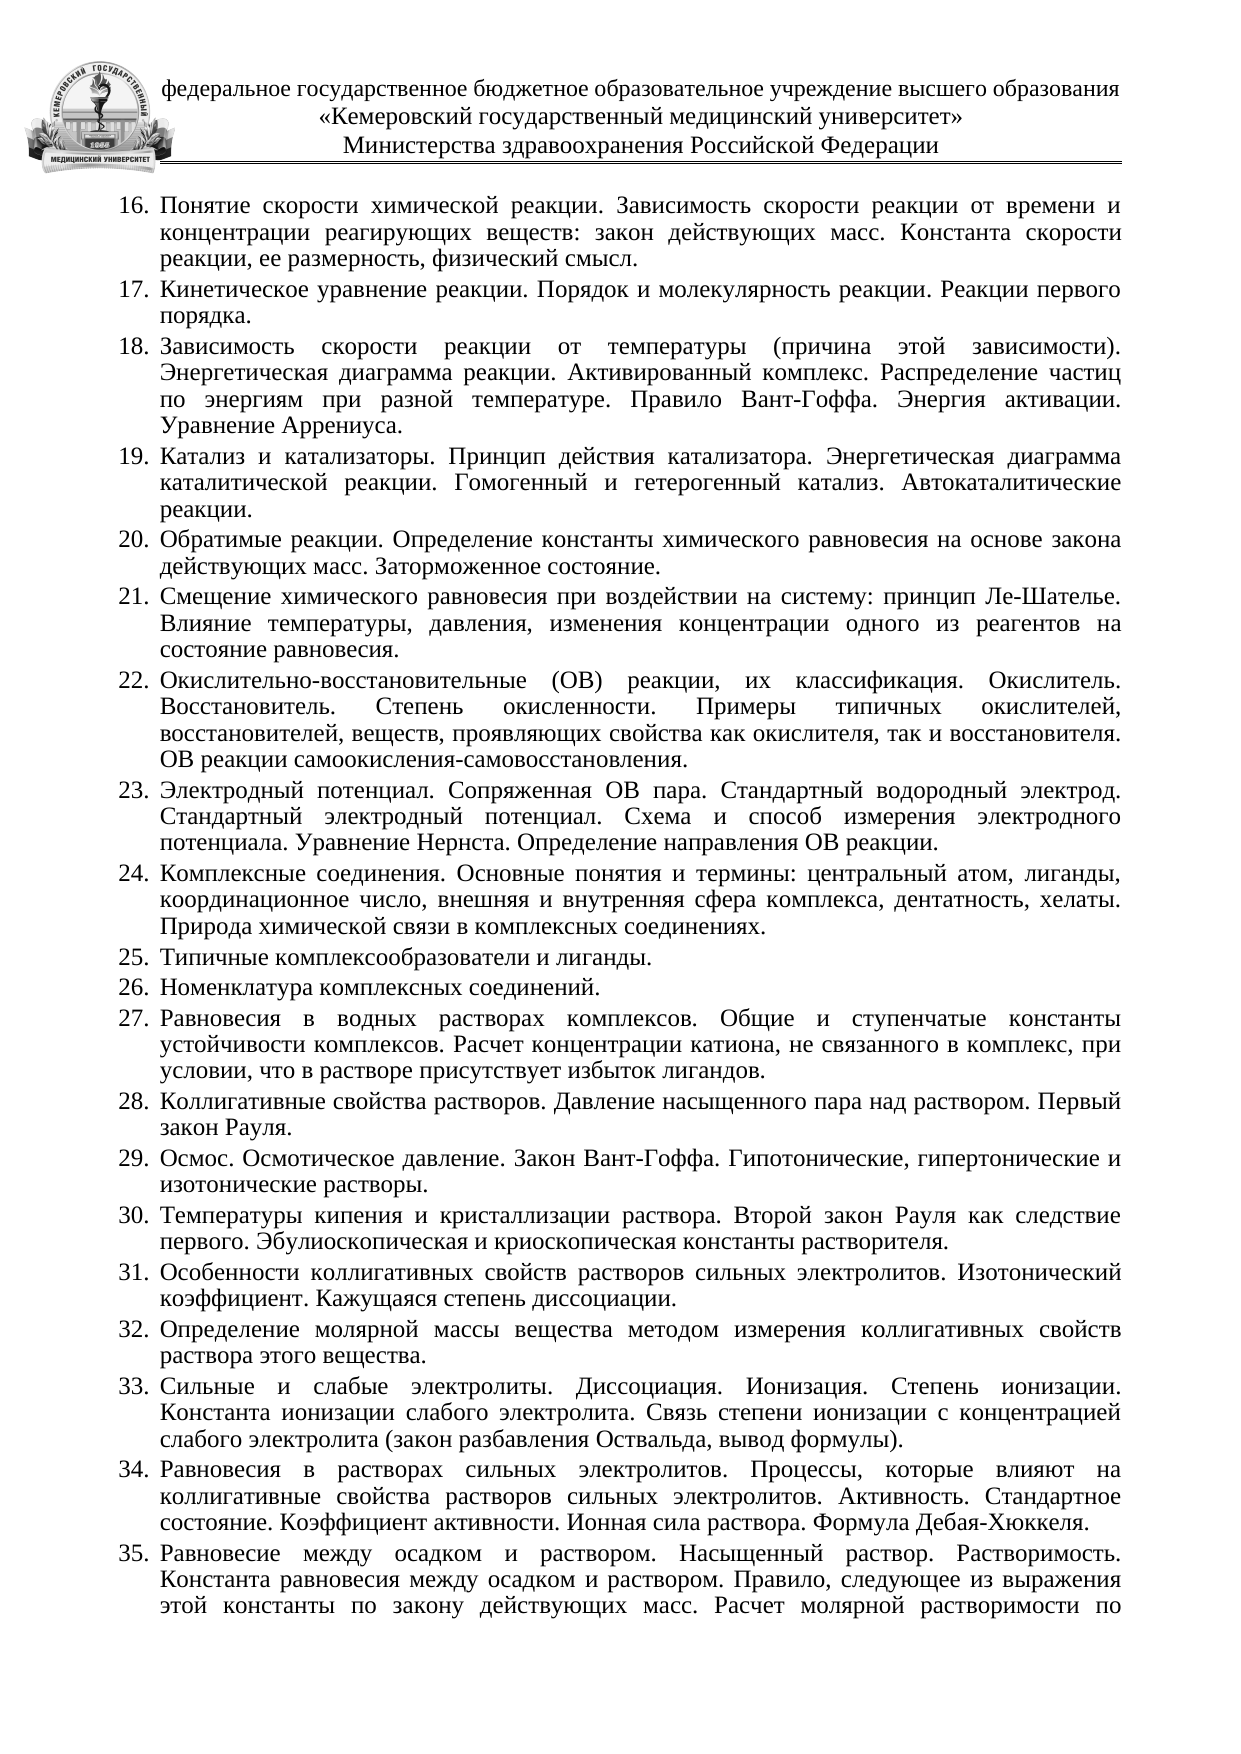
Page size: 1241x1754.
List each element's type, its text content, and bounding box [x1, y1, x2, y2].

list Номенклатура комплексных соединений. [118, 974, 1122, 1001]
list Температуры кипения и кристаллизации раствора. Второй закон Рауля как следствие первого. Эбулиоскопическая и криоскопическая константы растворителя. [118, 1202, 1122, 1255]
list Коллигативные свойства растворов. Давление насыщенного пара над раствором. Первый закон Рауля. [118, 1088, 1122, 1141]
list Осмос. Осмотическое давление. Закон Вант-Гоффа. Гипотонические, гипертонические и изотонические растворы. [118, 1145, 1122, 1198]
list Равновесия в растворах сильных электролитов. Процессы, которые влияют на коллигативные свойства растворов сильных электролитов. Активность. Стандартное состояние. Коэффициент активности. Ионная сила раствора. Формула Дебая-Хюккеля. [118, 1457, 1122, 1536]
picture [24, 61, 175, 175]
list Определение молярной массы вещества методом измерения коллигативных свойств раствора этого вещества. [118, 1316, 1122, 1369]
list Смещение химического равновесия при воздействии на систему: принцип Ле-Шателье. Влияние температуры, давления, изменения концентрации одного из реагентов на состояние равновесия. [118, 584, 1122, 663]
list Обратимые реакции. Определение константы химического равновесия на основе закона действующих масс. Заторможенное состояние. [118, 527, 1122, 579]
list Комплексные соединения. Основные понятия и термины: центральный атом, лиганды, координационное число, внешняя и внутренняя сфера комплекса, дентатность, хелаты. Природа химической связи в комплексных соединениях. [118, 860, 1122, 940]
list Электродный потенциал. Сопряженная ОВ пара. Стандартный водородный электрод. Стандартный электродный потенциал. Схема и способ измерения электродного потенциала. Уравнение Нернста. Определение направления ОВ реакции. [118, 777, 1122, 856]
list Равновесия в водных растворах комплексов. Общие и ступенчатые константы устойчивости комплексов. Расчет концентрации катиона, не связанного в комплекс, при условии, что в растворе присутствует избыток лигандов. [118, 1005, 1122, 1084]
list Окислительно-восстановительные (ОВ) реакции, их классификация. Окислитель. Восстановитель. Степень окисленности. Примеры типичных окислителей, восстановителей, веществ, проявляющих свойства как окислителя, так и восстановителя. ОВ реакции самоокисления-самовосстановления. [118, 667, 1122, 773]
list Особенности коллигативных свойств растворов сильных электролитов. Изотонический коэффициент. Кажущаяся степень диссоциации. [118, 1259, 1122, 1312]
list Кинетическое уравнение реакции. Порядок и молекулярность реакции. Реакции первого порядка. [118, 276, 1122, 329]
list Типичные комплексообразователи и лиганды. [118, 944, 1122, 970]
list Сильные и слабые электролиты. Диссоциация. Ионизация. Степень ионизации. Константа ионизации слабого электролита. Связь степени ионизации с концентрацией слабого электролита (закон разбавления Оствальда, вывод формулы). [118, 1373, 1122, 1452]
list Понятие скорости химической реакции. Зависимость скорости реакции от времени и концентрации реагирующих веществ: закон действующих масс. Константа скорости реакции, ее размерность, физический смысл. [118, 193, 1122, 272]
list Зависимость скорости реакции от температуры (причина этой зависимости). Энергетическая диаграмма реакции. Активированный комплекс. Распределение частиц по энергиям при разной температуре. Правило Вант-Гоффа. Энергия активации. Уравнение Аррениуса. [118, 333, 1122, 439]
list Катализ и катализаторы. Принцип действия катализатора. Энергетическая диаграмма каталитической реакции. Гомогенный и гетерогенный катализ. Автокаталитические реакции. [118, 443, 1122, 522]
